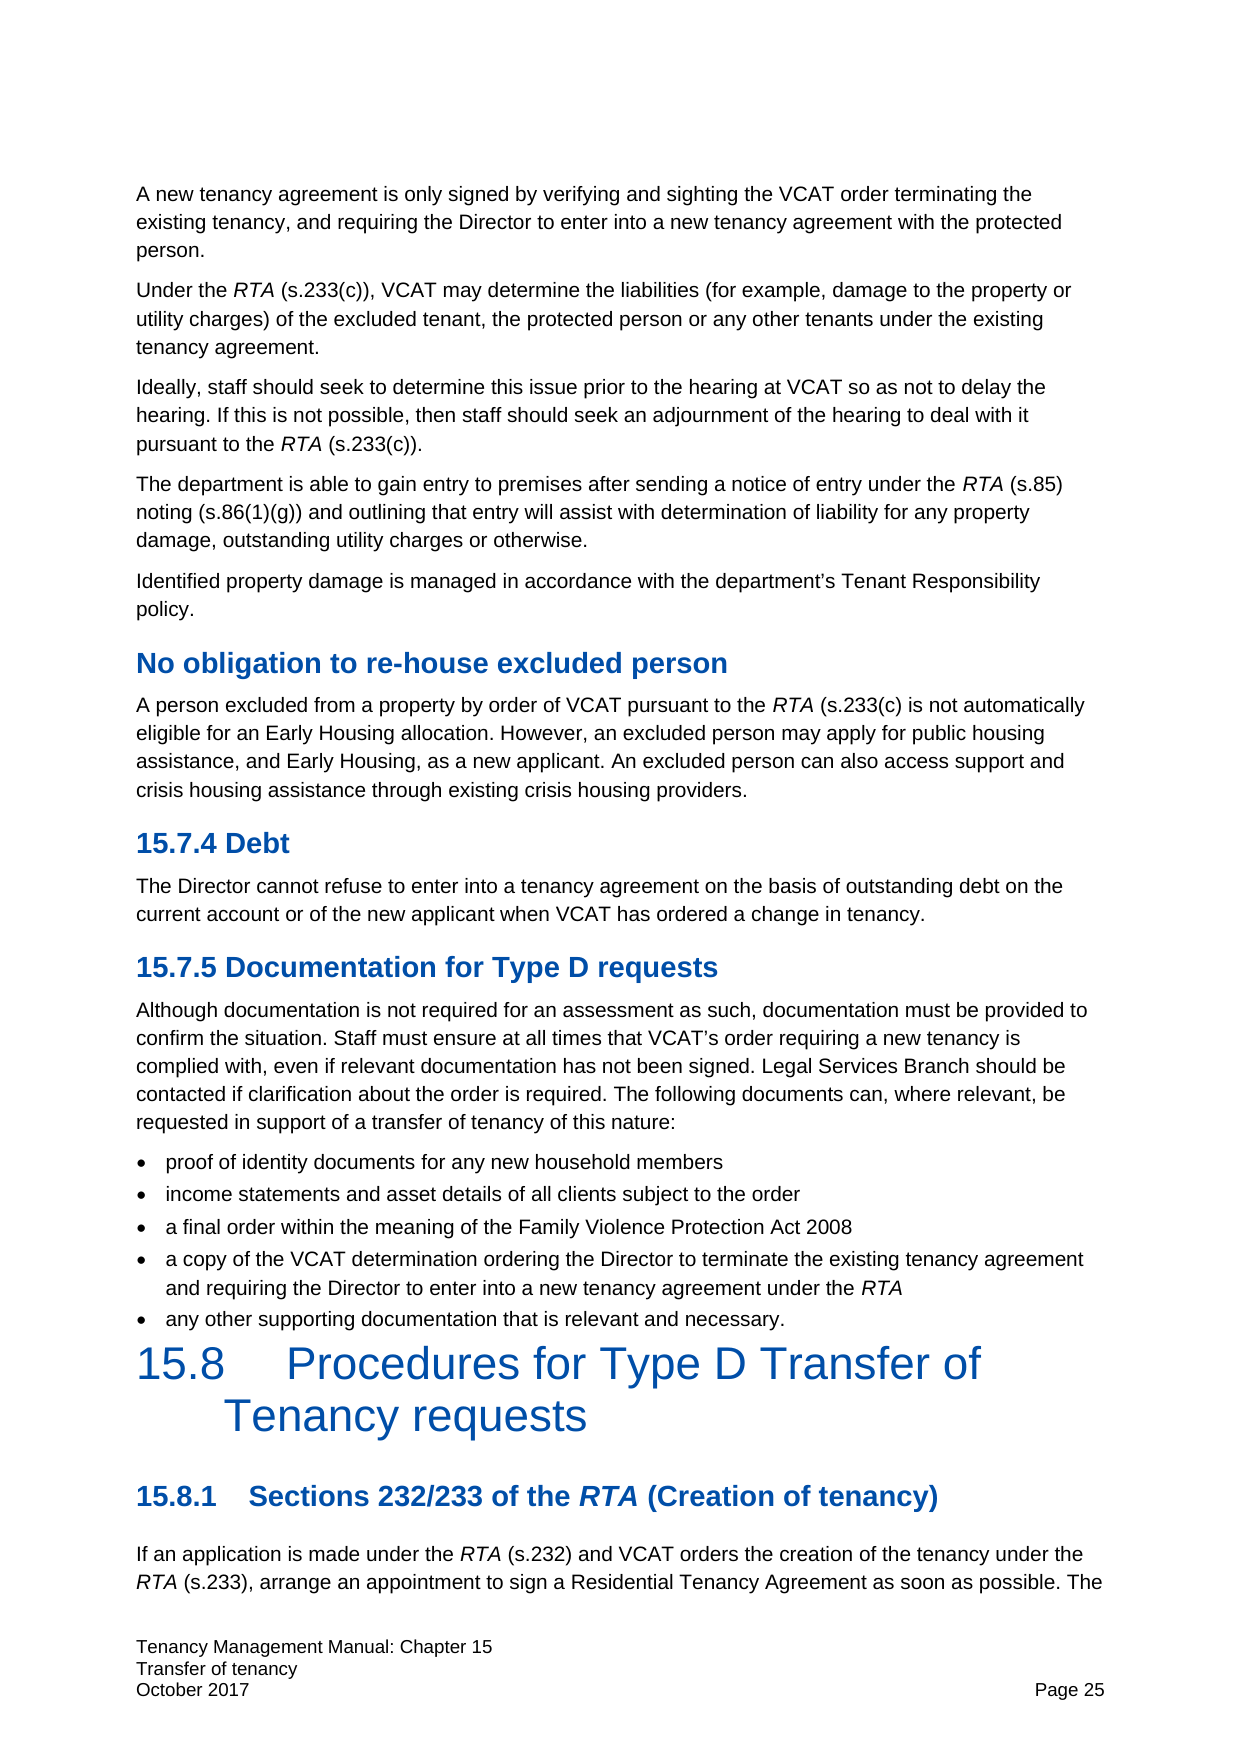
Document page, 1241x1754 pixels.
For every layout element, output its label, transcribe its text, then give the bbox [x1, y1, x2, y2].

text a copy of the VCAT determination ordering the Director to terminate the existing tenancy agreement and requiring the Director to enter into a new tenancy agreement under the RTA [136, 1243, 1104, 1300]
subtitle Procedures for Type D Transfer of Tenancy requests [136, 1336, 1104, 1442]
text proof of identity documents for any new household members [136, 1147, 1104, 1175]
text The department is able to gain entry to premises after sending a notice of entry under the RTA (s.85) noting (s.86(1)(g)) and outlining that entry will assist with determination of liability for any property damage, outstanding utility charges or otherwise. [136, 468, 1104, 552]
subtitle Sections 232/233 of the RTA (Creation of tenancy) [136, 1479, 1104, 1513]
text income statements and asset details of all clients subject to the order [136, 1179, 1104, 1207]
subtitle 15.7.4 Debt [136, 826, 1104, 860]
subtitle No obligation to re-house excluded person [136, 646, 1104, 679]
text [136, 1538, 1104, 1594]
text A person excluded from a property by order of VCAT pursuant to the RTA (s.233(c) is not automatically eligible for an Early Housing allocation. However, an excluded person may apply for public housing assistance, and Early Housing, as a new applicant. An excluded person can also access support and crisis housing assistance through existing crisis housing providers. [136, 689, 1104, 801]
subtitle 15.7.5 Documentation for Type D requests [136, 951, 1104, 984]
text A new tenancy agreement is only signed by verifying and sighting the VCAT order terminating the existing tenancy, and requiring the Director to enter into a new tenancy agreement with the protected person. [136, 177, 1104, 262]
text any other supporting documentation that is relevant and necessary. [136, 1304, 1104, 1332]
text a final order within the meaning of the Family Violence Protection Act 2008 [136, 1211, 1104, 1239]
text Although documentation is not required for an assessment as such, documentation must be provided to confirm the situation. Staff must ensure at all times that VCAT’s order requiring a new tenancy is complied with, even if relevant documentation has not been signed. Legal Services Branch should be contacted if clarification about the order is required. The following documents can, where relevant, be requested in support of a transfer of tenancy of this nature: [136, 993, 1104, 1134]
text The Director cannot refuse to enter into a tenancy agreement on the basis of outstanding debt on the current account or of the new applicant when VCAT has ordered a change in tenancy. [136, 869, 1104, 926]
text Under the RTA (s.233(c)), VCAT may determine the liabilities (for example, damage to the property or utility charges) of the excluded tenant, the protected person or any other tenants under the existing tenancy agreement. [136, 274, 1104, 358]
text Ideally, staff should seek to determine this issue prior to the hearing at VCAT so as not to delay the hearing. If this is not possible, then staff should seek an adjournment of the hearing to deal with it pursuant to the RTA (s.233(c)). [136, 371, 1104, 455]
text Identified property damage is managed in accordance with the department’s Tenant Responsibility policy. [136, 565, 1104, 621]
